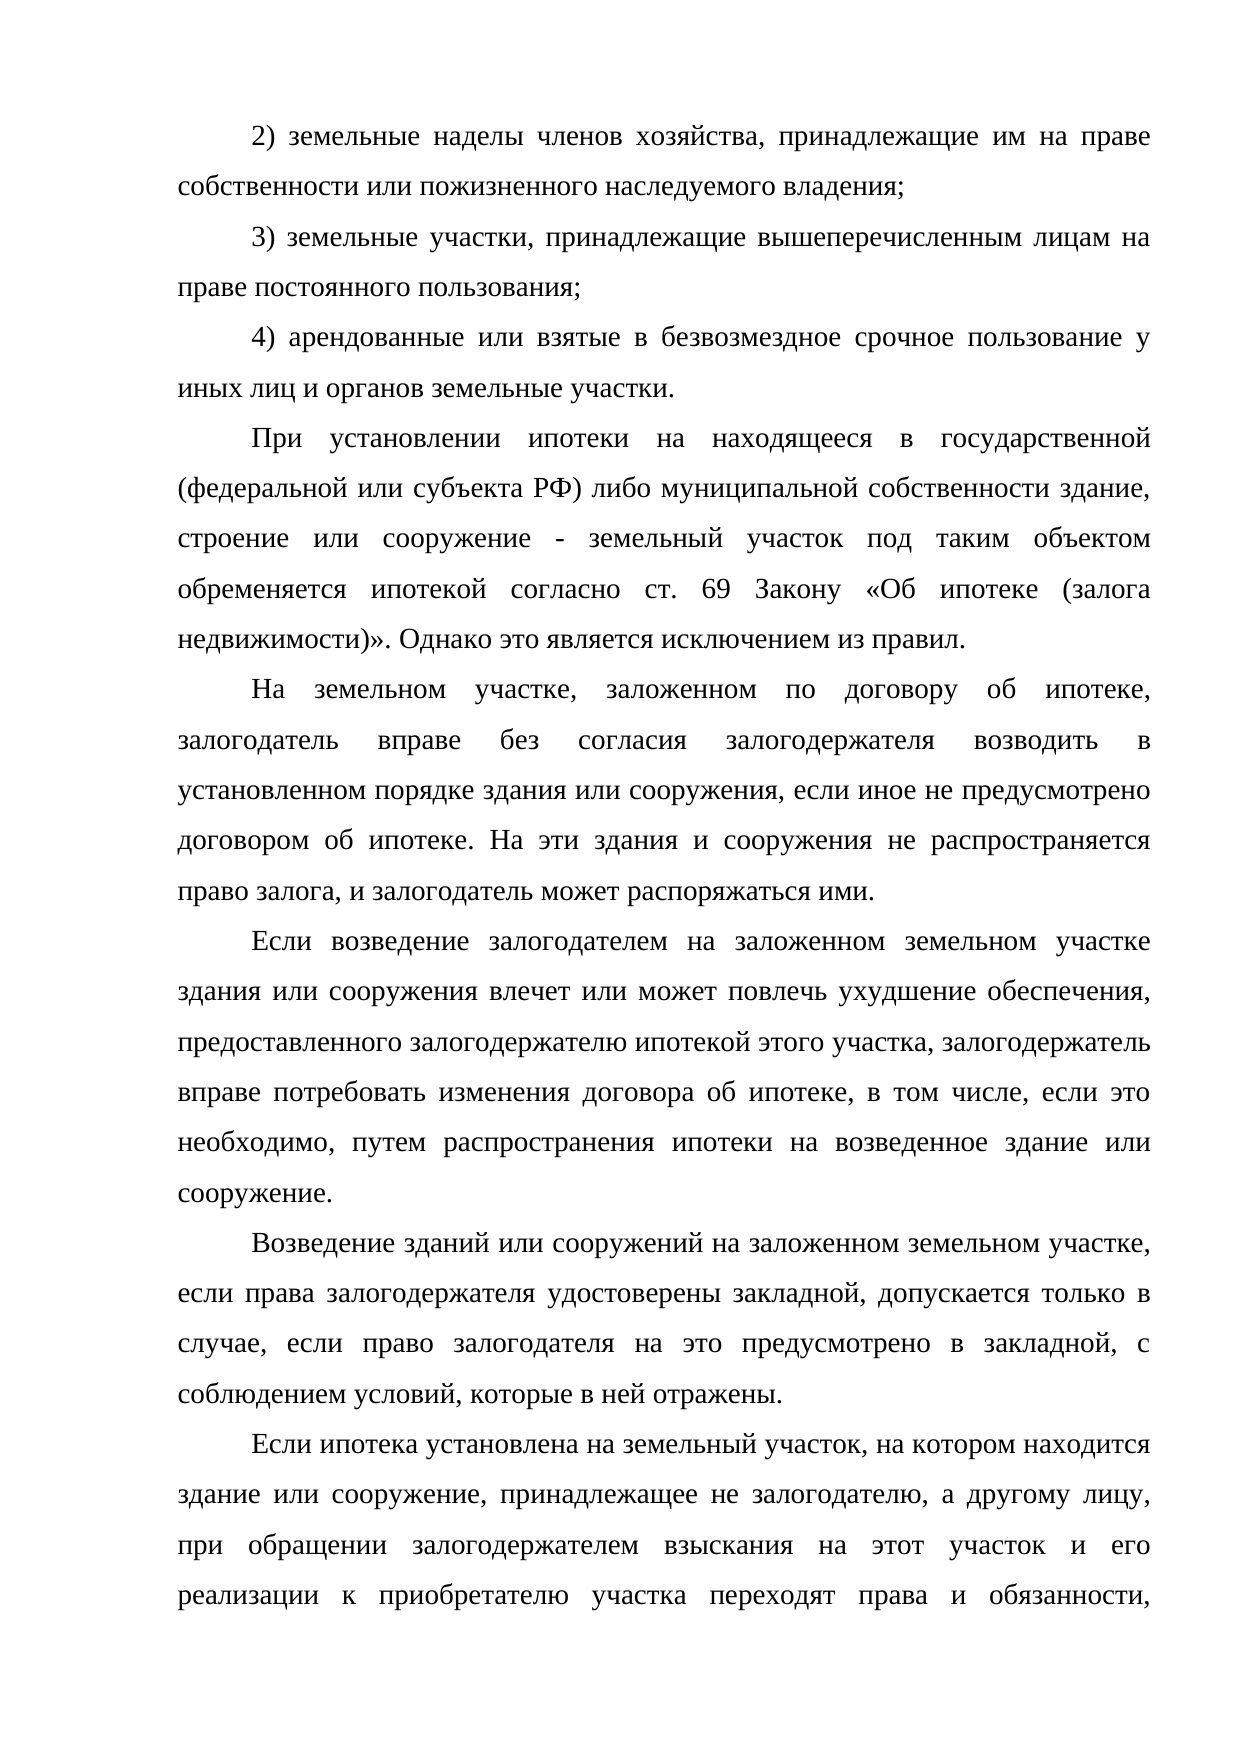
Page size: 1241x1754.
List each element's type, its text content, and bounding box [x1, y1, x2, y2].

text Возведение зданий или сооружений на заложенном земельном участке, если права залогодержателя удостоверены закладной, допускается только в случае, если право залогодателя на это предусмотрено в закладной, с соблюдением условий, которые в ней отражены. [177, 1225, 1152, 1409]
text 4) арендованные или взятые в безвозмездное срочное пользование у иных лиц и органов земельные участки. [177, 319, 1152, 403]
text 2) земельные наделы членов хозяйства, принадлежащие им на праве собственности или пожизненного наследуемого владения; [177, 118, 1152, 202]
text Если возведение залогодателем на заложенном земельном участке здания или сооружения влечет или может повлечь ухудшение обеспечения, предоставленного залогодержателю ипотекой этого участка, залогодержатель вправе потребовать изменения договора об ипотеке, в том числе, если это необходимо, путем распространения ипотеки на возведенное здание или сооружение. [177, 923, 1152, 1208]
text При установлении ипотеки на находящееся в государственной (федеральной или субъекта РФ) либо муниципальной собственности здание, строение или сооружение - земельный участок под таким объектом обременяется ипотекой согласно ст. 69 Закону «Об ипотеке (залога недвижимости)». Однако это является исключением из правил. [177, 420, 1152, 655]
text На земельном участке, заложенном по договору об ипотеке, залогодатель вправе без согласия залогодержателя возводить в установленном порядке здания или сооружения, если иное не предусмотрено договором об ипотеке. На эти здания и сооружения не распространяется право залога, и залогодатель может распоряжаться ими. [177, 672, 1152, 906]
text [177, 1426, 1152, 1611]
text 3) земельные участки, принадлежащие вышеперечисленным лицам на праве постоянного пользования; [177, 219, 1152, 303]
